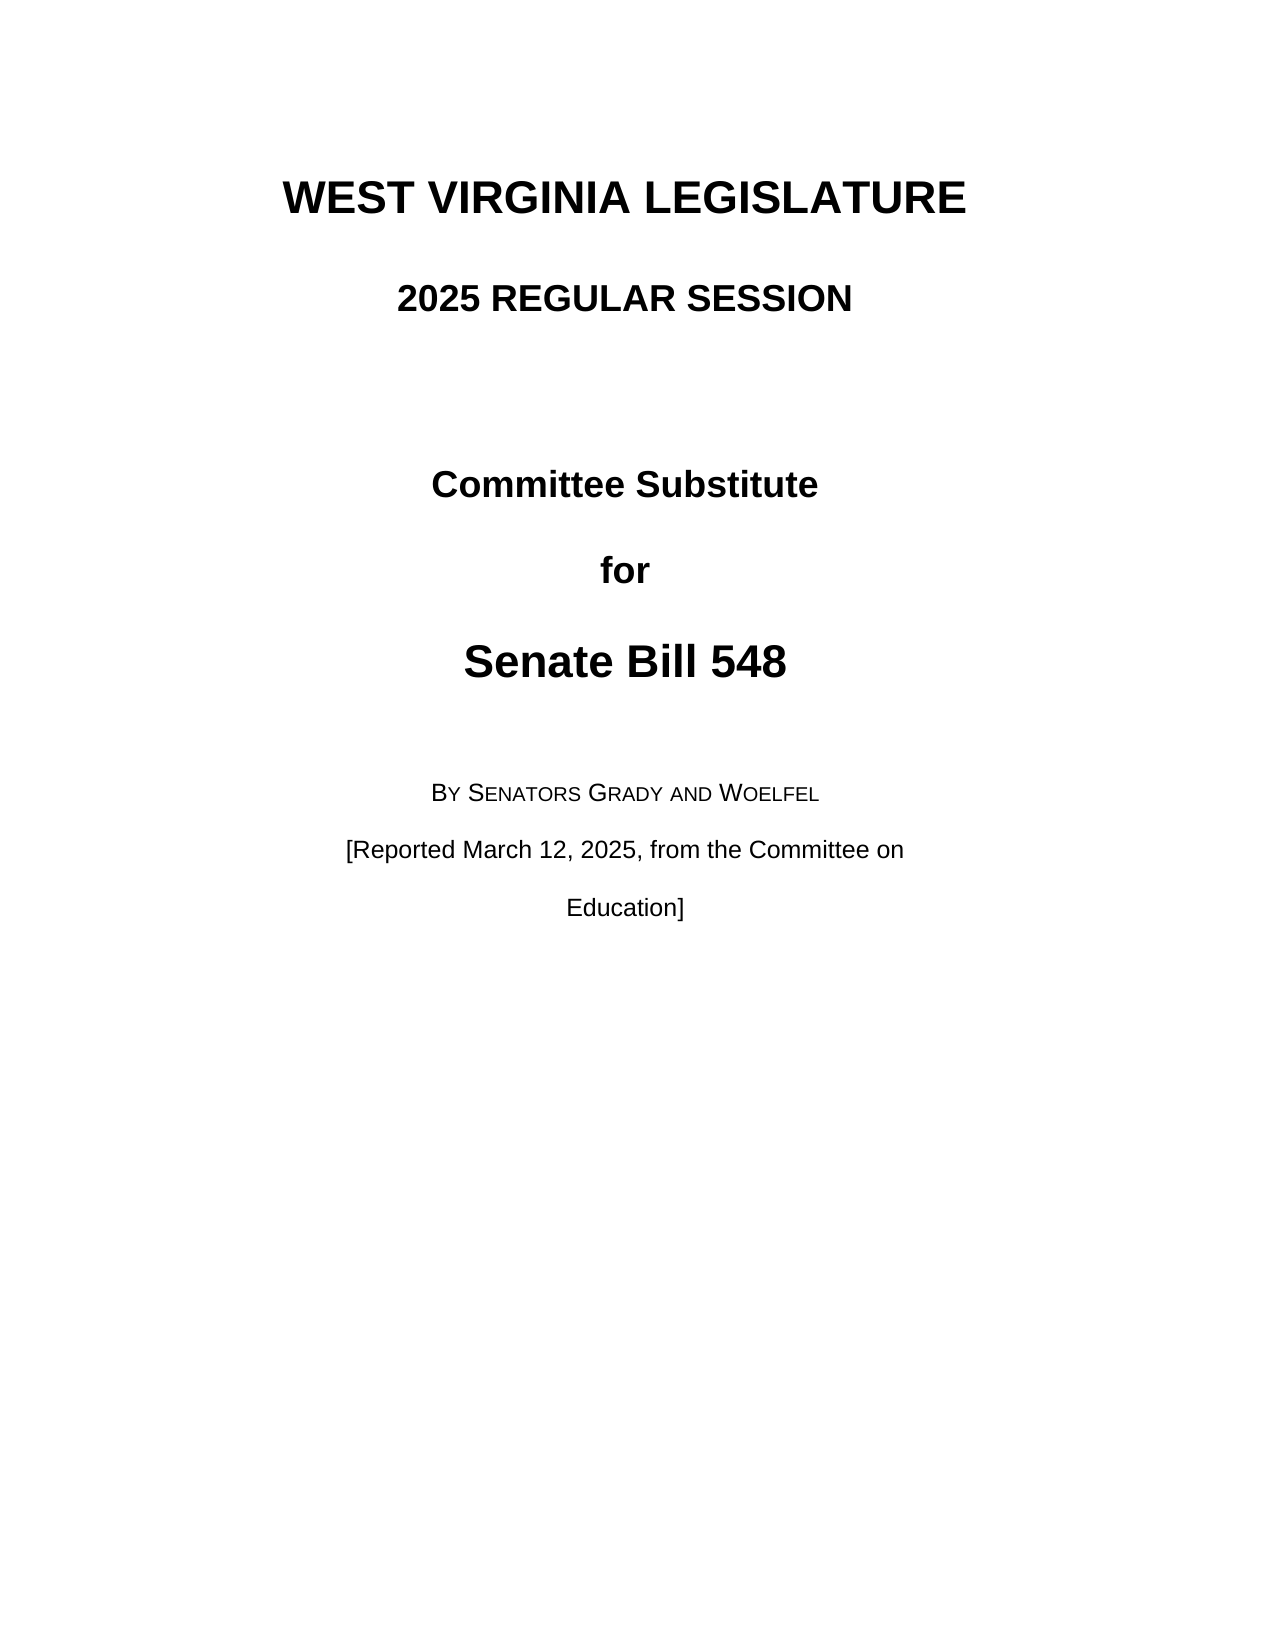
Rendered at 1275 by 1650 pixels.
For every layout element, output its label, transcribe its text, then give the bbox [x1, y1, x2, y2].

title 2025 regular session [135, 276, 1114, 319]
title WEST virginia legislature [135, 171, 1114, 223]
text By Senators Grady and Woelfel [323, 778, 927, 807]
text [Reported , from the Committee on ] [323, 835, 927, 922]
text Bill [135, 635, 1114, 688]
title for [135, 549, 1114, 592]
